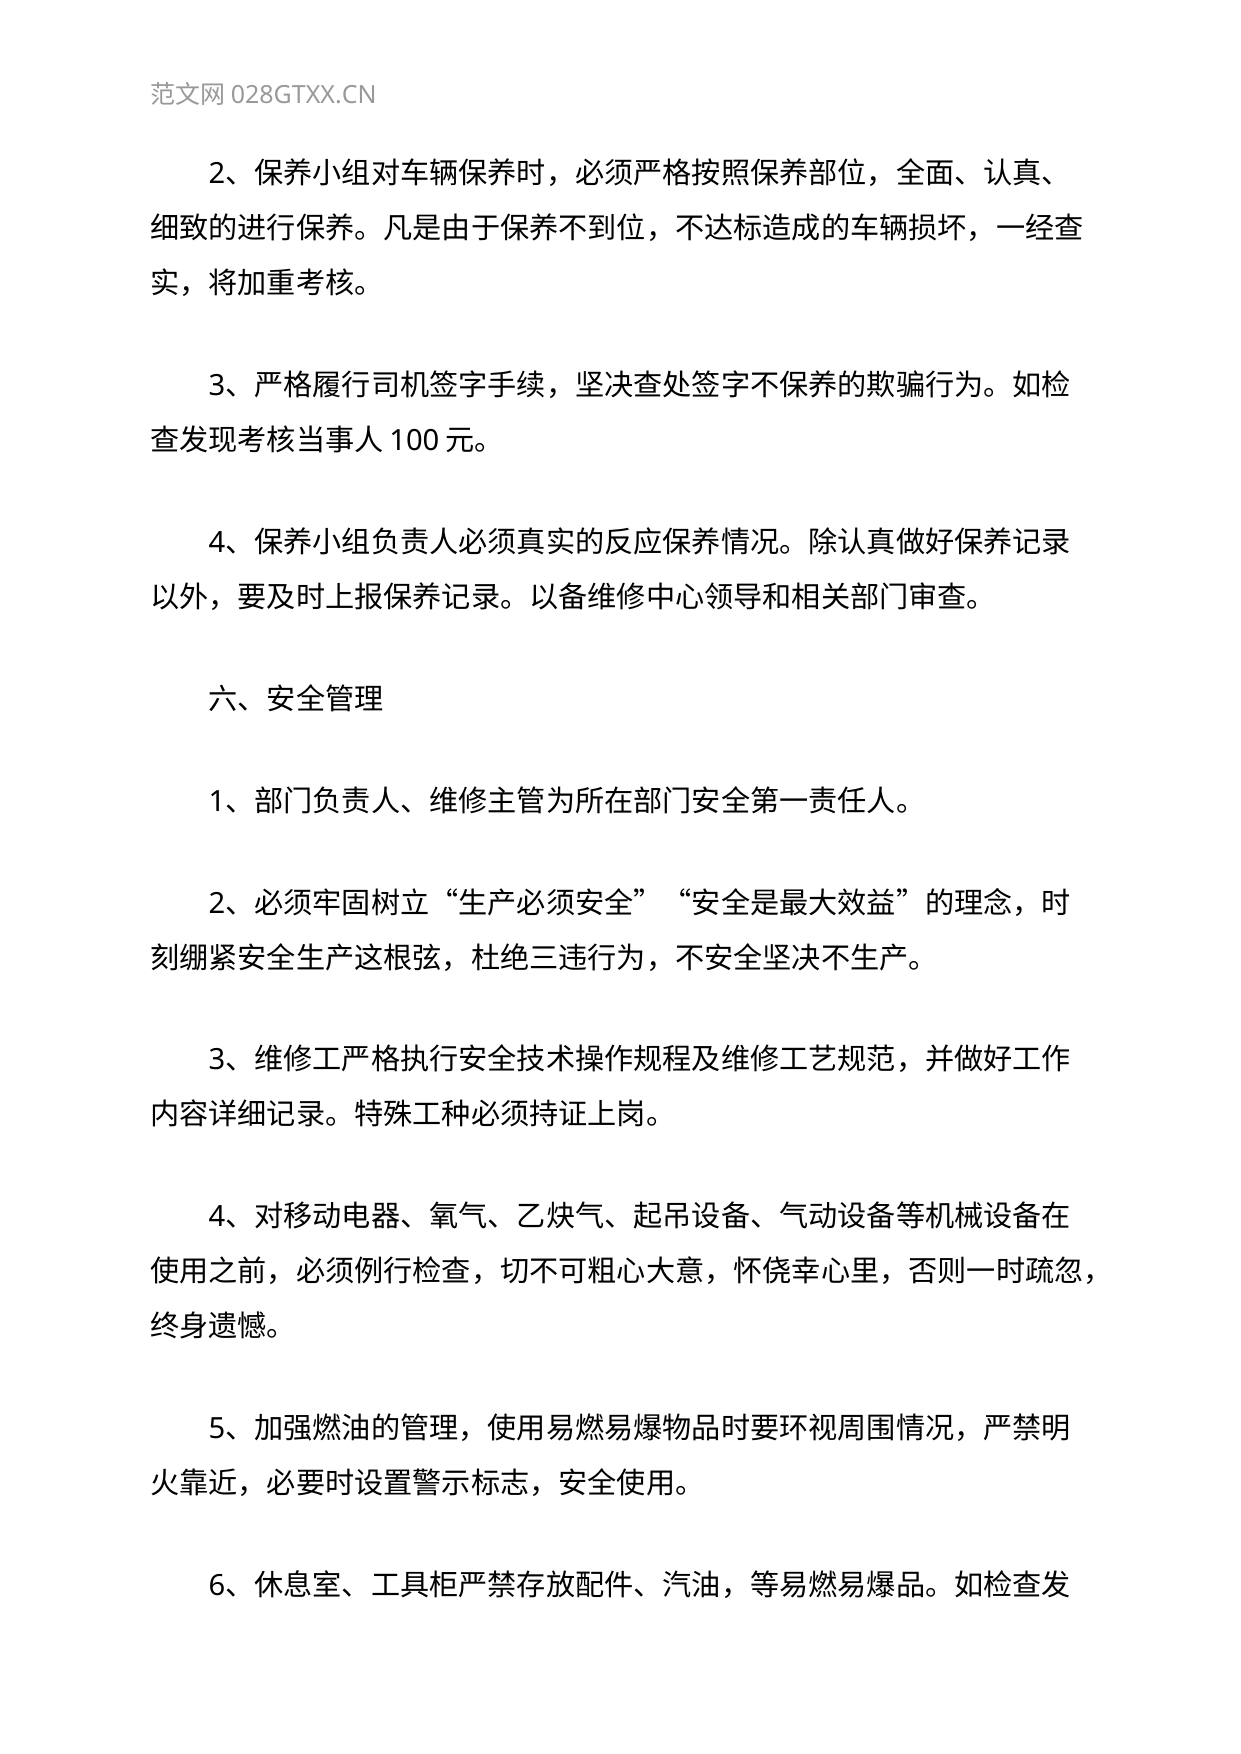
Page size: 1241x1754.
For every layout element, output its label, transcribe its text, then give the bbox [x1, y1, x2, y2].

text 2、保养小组对车辆保养时，必须严格按照保养部位，全面、认真、细致的进行保养。凡是由于保养不到位，不达标造成的车辆损坏，一经查实，将加重考核。 [150, 150, 1090, 302]
text 5、加强燃油的管理，使用易燃易爆物品时要环视周围情况，严禁明火靠近，必要时设置警示标志，安全使用。 [150, 1404, 1090, 1502]
text 4、保养小组负责人必须真实的反应保养情况。除认真做好保养记录以外，要及时上报保养记录。以备维修中心领导和相关部门审查。 [150, 519, 1090, 616]
text 3、维修工严格执行安全技术操作规程及维修工艺规范，并做好工作内容详细记录。特殊工种必须持证上岗。 [150, 1036, 1090, 1133]
text 1、部门负责人、维修主管为所在部门安全第一责任人。 [150, 777, 1090, 819]
text 六、安全管理 [150, 675, 1090, 718]
text 4、对移动电器、氧气、乙炔气、起吊设备、气动设备等机械设备在使用之前，必须例行检查，切不可粗心大意，怀侥幸心里，否则一时疏忽，终身遗憾。 [150, 1193, 1090, 1345]
text 2、必须牢固树立“生产必须安全”“安全是最大效益”的理念，时刻绷紧安全生产这根弦，杜绝三违行为，不安全坚决不生产。 [150, 879, 1090, 976]
text 3、严格履行司机签字手续，坚决查处签字不保养的欺骗行为。如检查发现考核当事人100元。 [150, 362, 1090, 459]
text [150, 1561, 1090, 1603]
